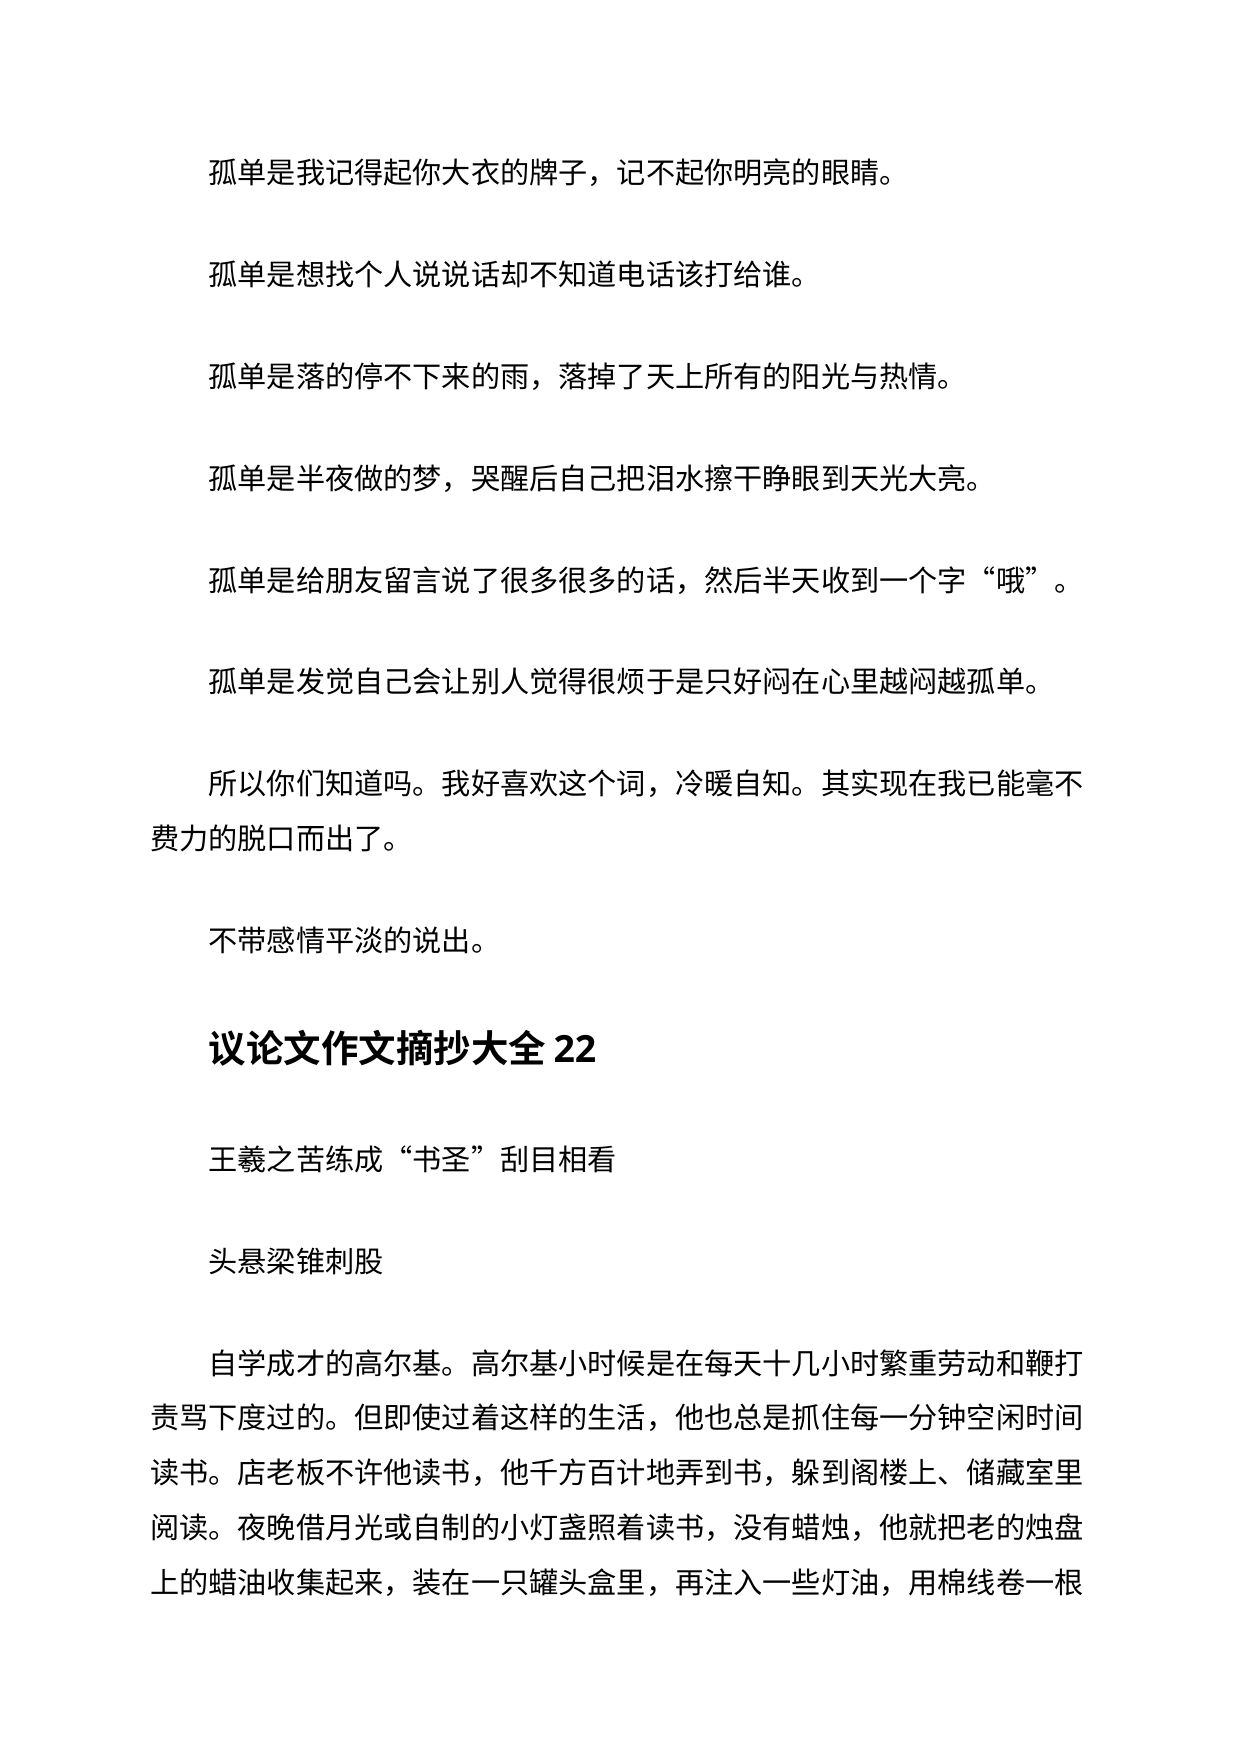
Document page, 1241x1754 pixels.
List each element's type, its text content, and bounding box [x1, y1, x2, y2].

text 孤单是落的停不下来的雨，落掉了天上所有的阳光与热情。 [150, 353, 1090, 396]
text 头悬梁锥刺股 [150, 1238, 1090, 1281]
text 所以你们知道吗。我好喜欢这个词，冷暖自知。其实现在我已能毫不费力的脱口而出了。 [150, 761, 1090, 858]
text 议论文作文摘抄大全22 [150, 1019, 1090, 1073]
text 孤单是发觉自己会让别人觉得很烦于是只好闷在心里越闷越孤单。 [150, 659, 1090, 701]
text 孤单是半夜做的梦，哭醒后自己把泪水擦干睁眼到天光大亮。 [150, 455, 1090, 498]
text 不带感情平淡的说出。 [150, 917, 1090, 959]
text 孤单是给朋友留言说了很多很多的话，然后半天收到一个字“哦”。 [150, 557, 1090, 599]
text 王羲之苦练成“书圣”刮目相看 [150, 1137, 1090, 1179]
text 孤单是我记得起你大衣的牌子，记不起你明亮的眼睛。 [150, 150, 1090, 192]
text 孤单是想找个人说说话却不知道电话该打给谁。 [150, 252, 1090, 294]
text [150, 1340, 1090, 1602]
